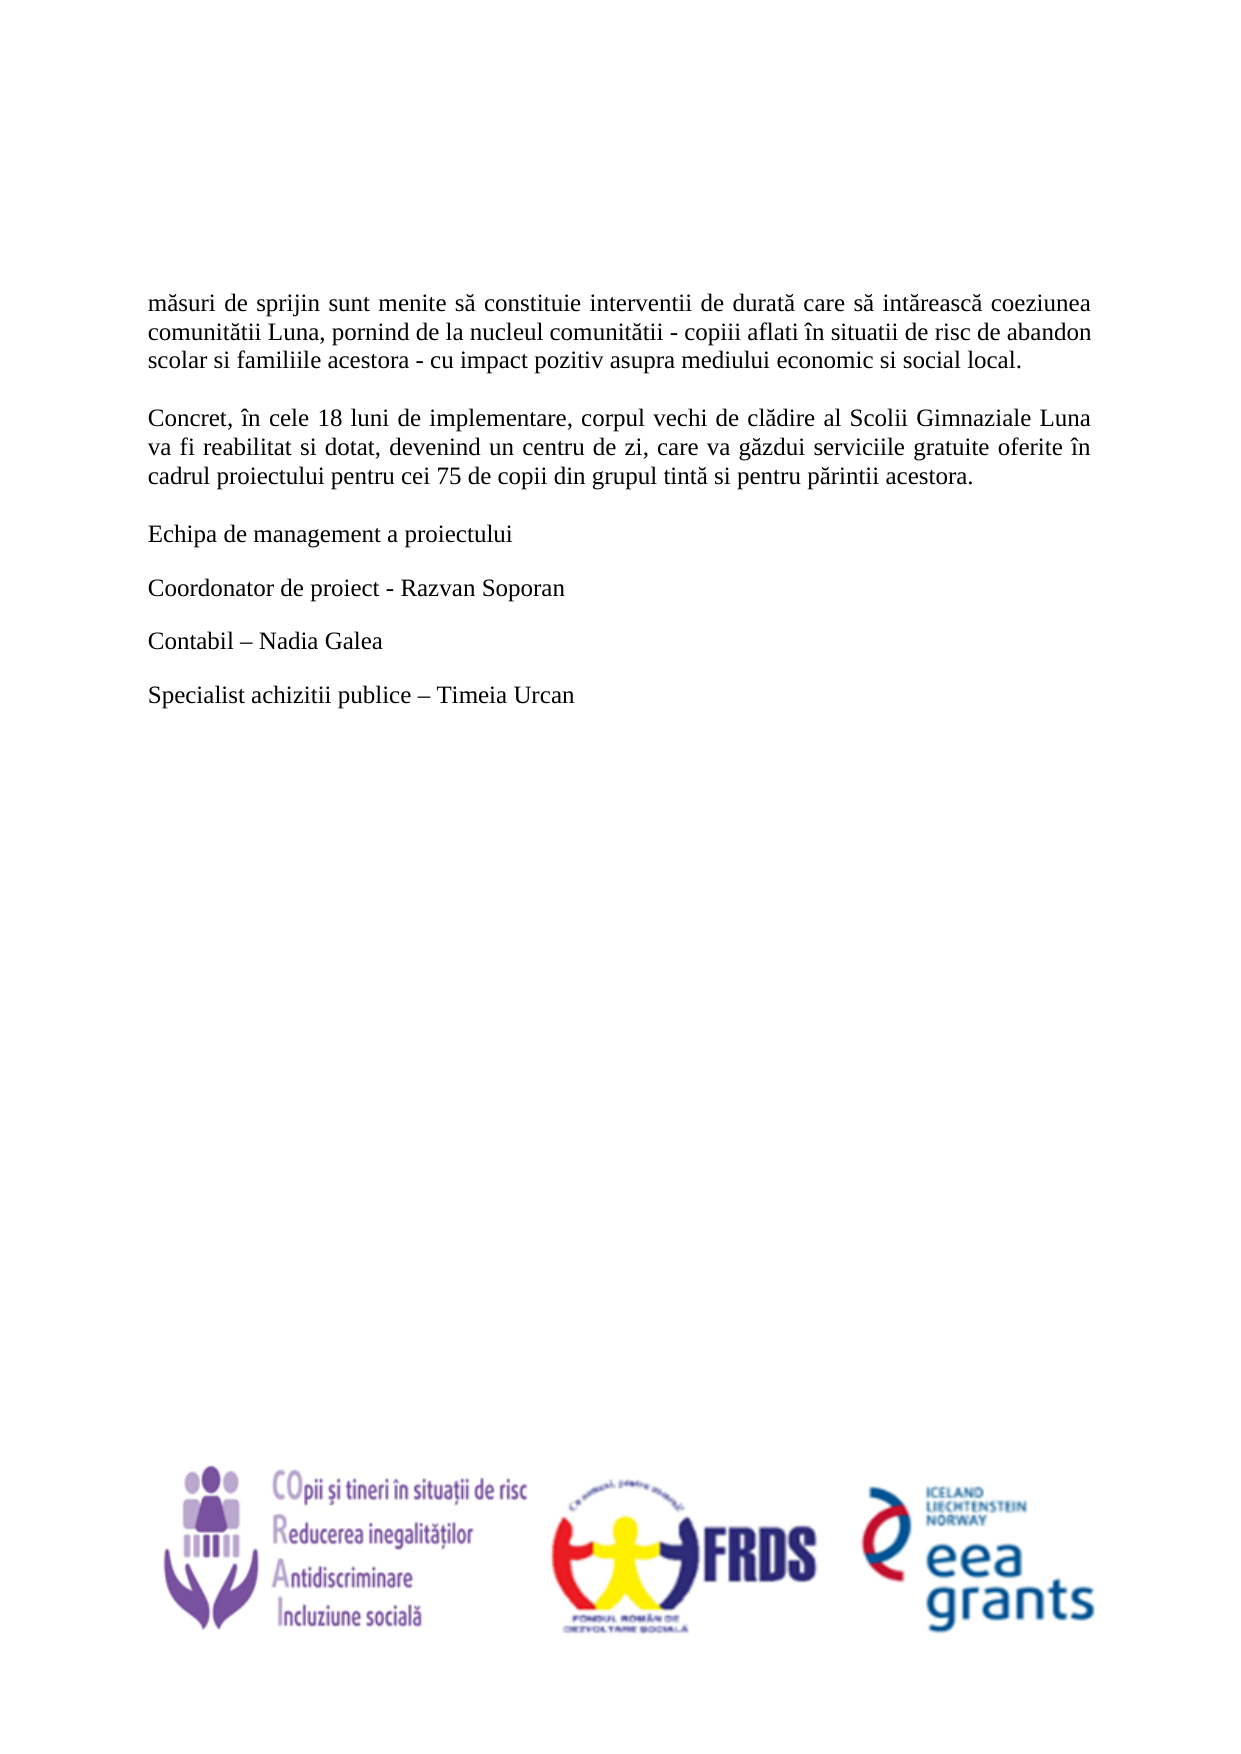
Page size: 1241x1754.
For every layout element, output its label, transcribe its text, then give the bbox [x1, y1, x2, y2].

text Concret, în cele 18 luni de implementare, corpul vechi de clădire al Scolii Gimnaziale Luna va fi reabilitat si dotat, devenind un centru de zi, care va găzdui serviciile gratuite oferite în cadrul proiectului pentru cei 75 de copii din grupul tintă si pentru părintii acestora. [148, 403, 1093, 489]
picture [147, 1444, 1129, 1656]
text Specialist achizitii publice – Timeia Urcan [148, 680, 1093, 709]
text măsuri de sprijin sunt menite să constituie interventii de durată care să intărească coeziunea comunitătii Luna, pornind de la nucleul comunitătii - copiii aflati în situatii de risc de abandon scolar si familiile acestora - cu impact pozitiv asupra mediului economic si social local. [148, 288, 1093, 374]
text Echipa de management a proiectului [148, 519, 1093, 547]
text Coordonator de proiect - Razvan Soporan [148, 573, 1093, 601]
text Contabil – Nadia Galea [148, 626, 1093, 655]
